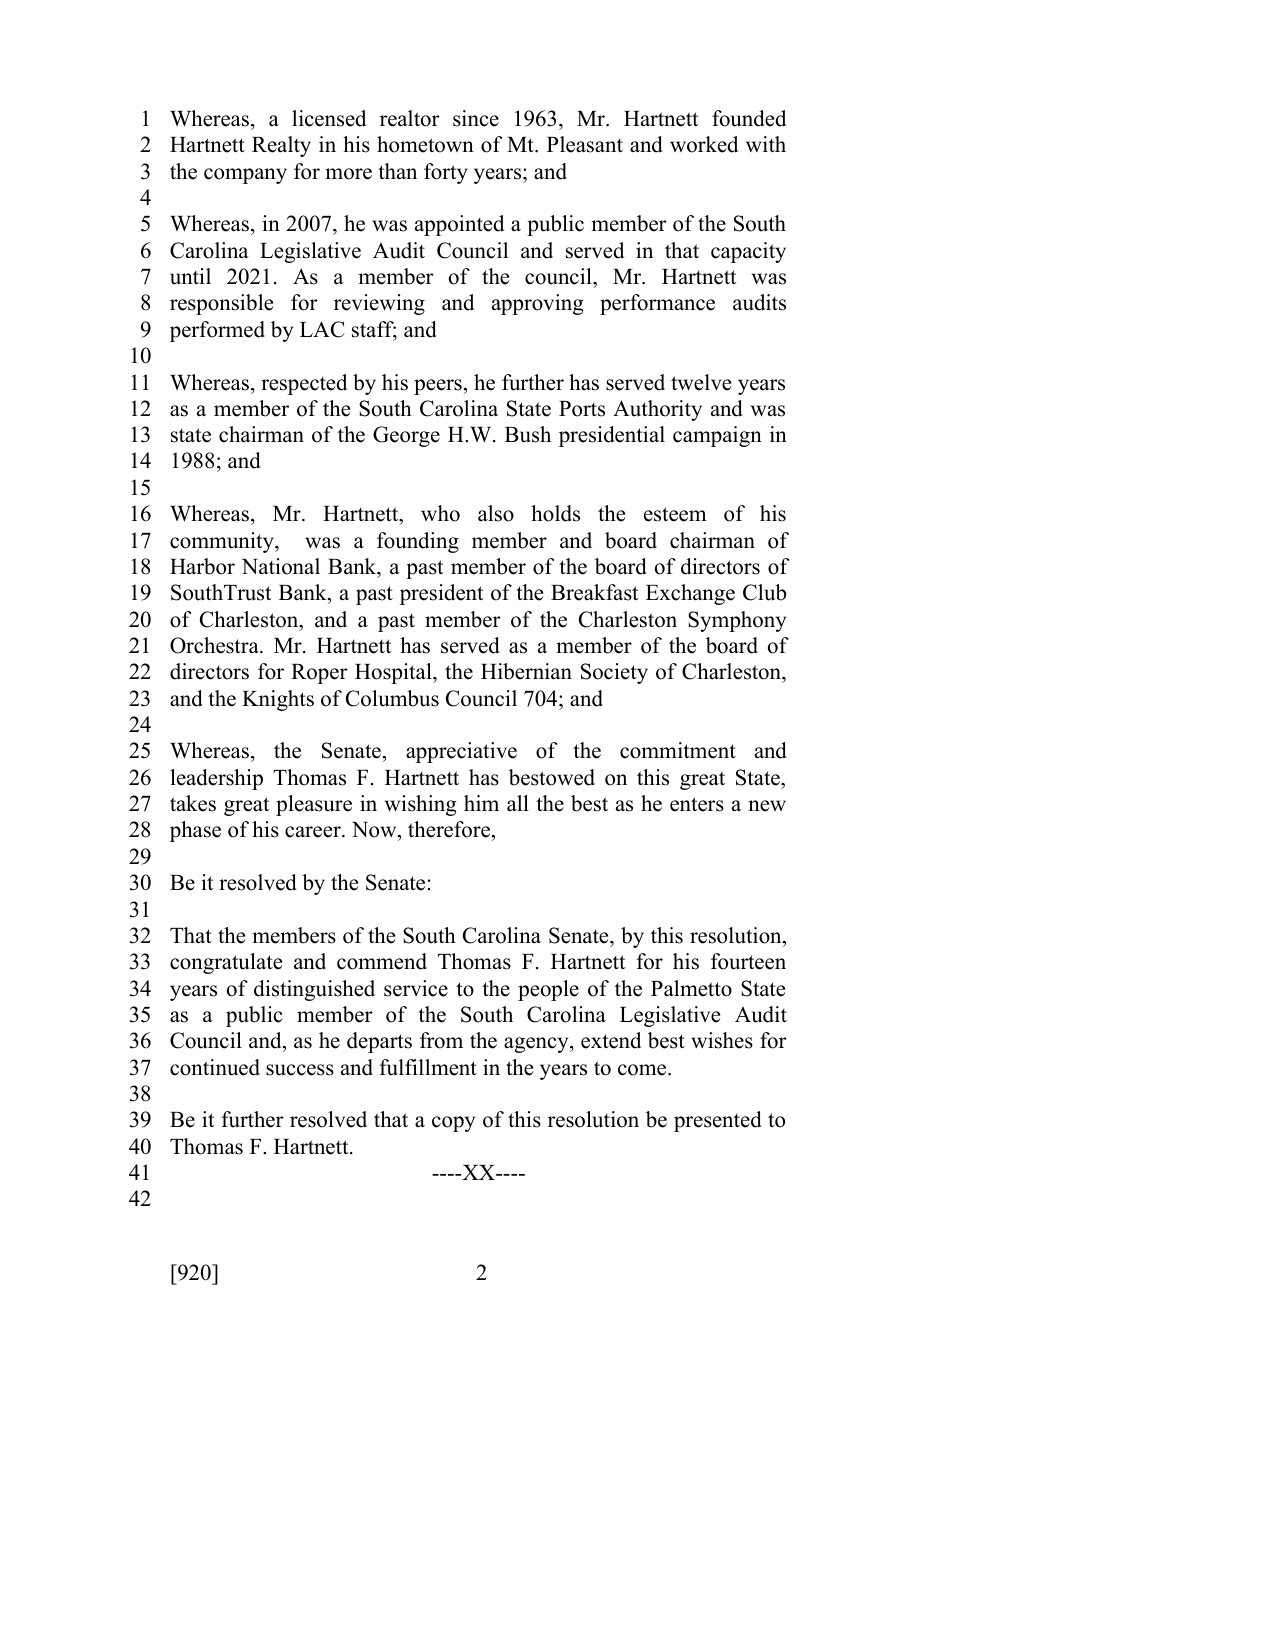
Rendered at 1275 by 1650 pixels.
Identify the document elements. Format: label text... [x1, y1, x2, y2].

text Be it further resolved that a copy of this resolution be presented to Thomas F. Hartnett. [169, 1106, 787, 1159]
text ----XX---- [169, 1159, 787, 1186]
text Whereas, the Senate, appreciative of the commitment and leadership Thomas F. Hartnett has bestowed on this great State, takes great pleasure in wishing him all the best as he enters a new phase of his career. Now, therefore, [169, 737, 787, 843]
text Whereas, in 2007, he was appointed a public member of the South Carolina Legislative Audit Council and served in that capacity until 2021. As a member of the council, Mr. Hartnett was responsible for reviewing and approving performance audits performed by LAC staff; and [169, 210, 787, 342]
text That the members of the South Carolina Senate, by this resolution, congratulate and commend Thomas F. Hartnett for his fourteen years of distinguished service to the people of the Palmetto State as a public member of the South Carolina Legislative Audit Council and, as he departs from the agency, extend best wishes for continued success and fulfillment in the years to come. [169, 922, 787, 1080]
text Whereas, a licensed realtor since 1963, Mr. Hartnett founded Hartnett Realty in his hometown of Mt. Pleasant and worked with the company for more than forty years; and [169, 105, 787, 184]
text Whereas, respected by his peers, he further has served twelve years as a member of the South Carolina State Ports Authority and was state chairman of the George H.W. Bush presidential campaign in 1988; and [169, 368, 787, 474]
text Whereas, Mr. Hartnett, who also holds the esteem of his community, was a founding member and board chairman of Harbor National Bank, a past member of the board of directors of SouthTrust Bank, a past president of the Breakfast Exchange Club of Charleston, and a past member of the Charleston Symphony Orchestra. Mr. Hartnett has served as a member of the board of directors for Roper Hospital, the Hibernian Society of Charleston, and the Knights of Columbus Council 704; and [169, 500, 787, 711]
text Be it resolved by the Senate: [169, 869, 787, 896]
